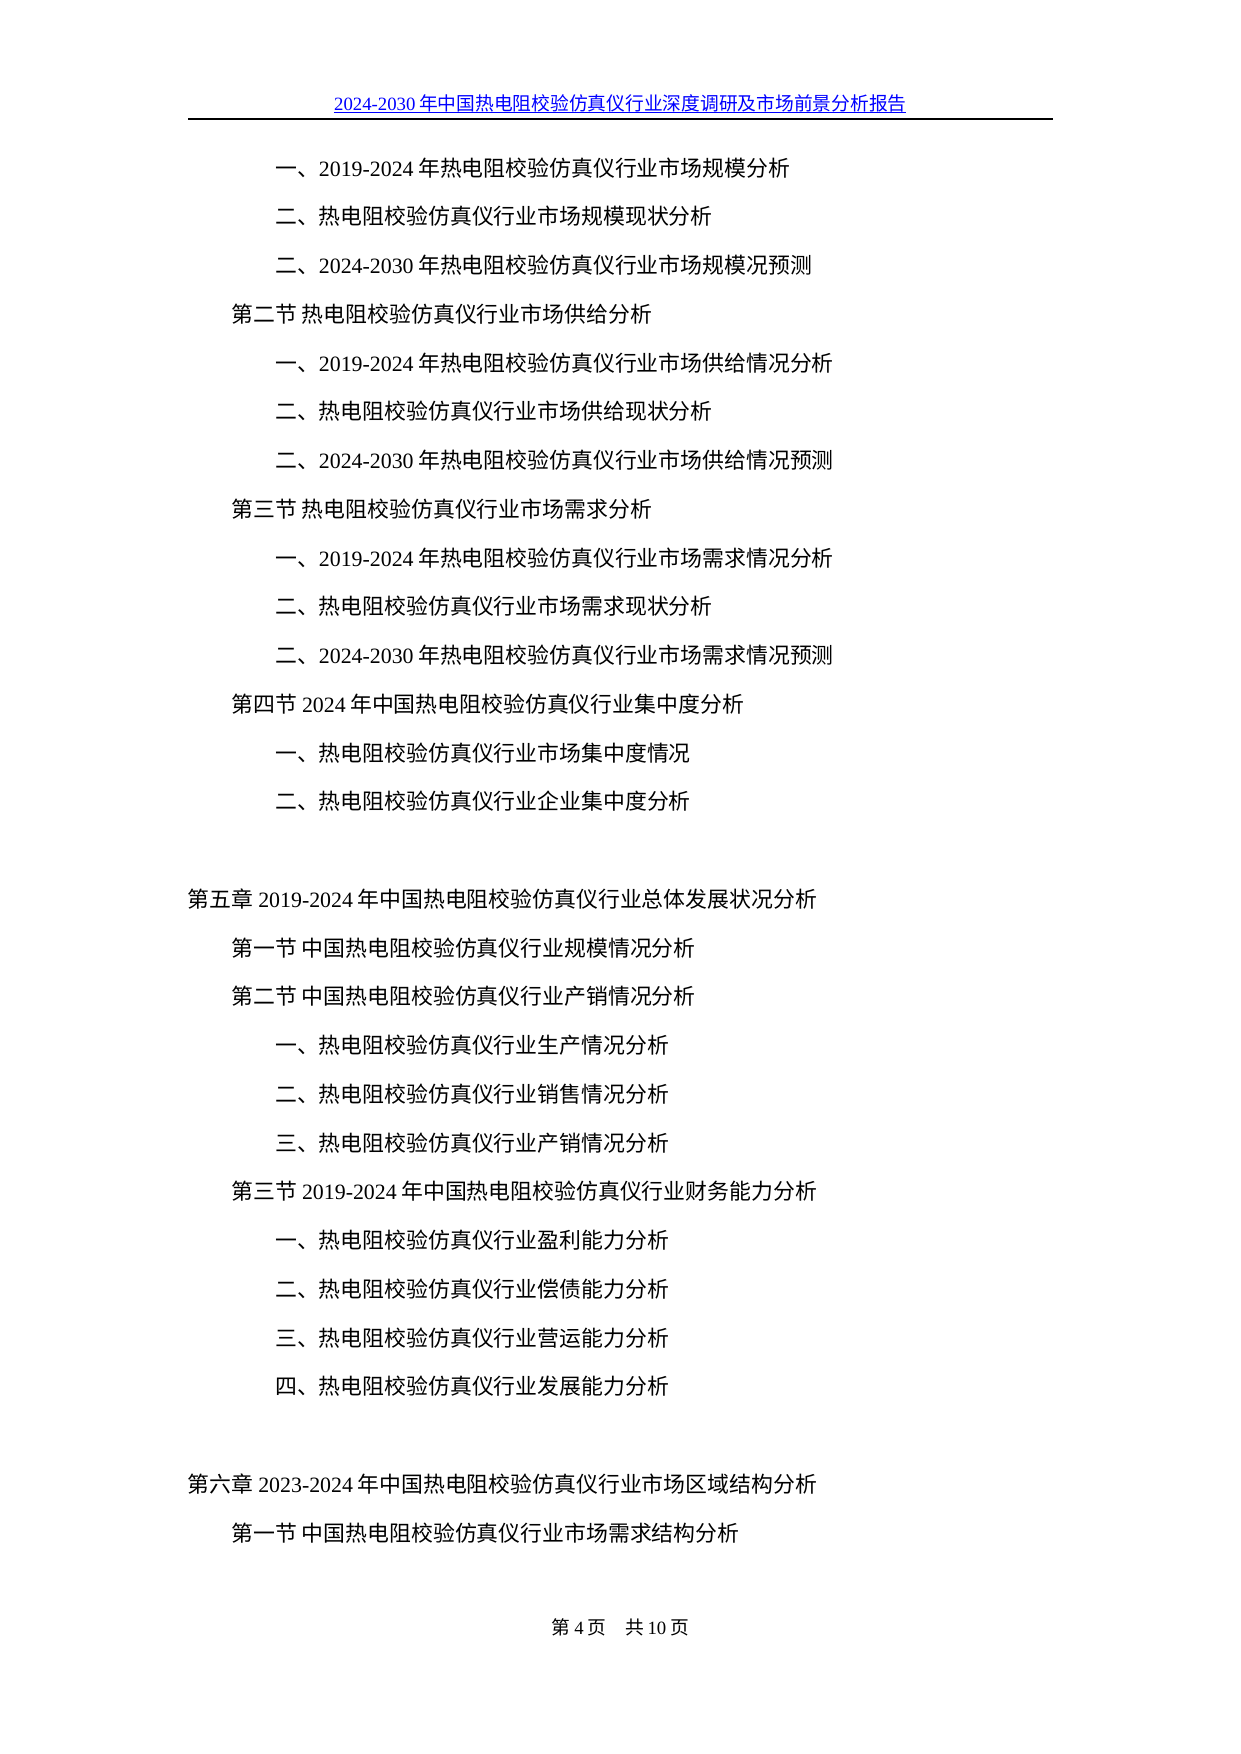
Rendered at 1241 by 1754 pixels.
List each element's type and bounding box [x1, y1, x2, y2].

text [187, 150, 1053, 1548]
